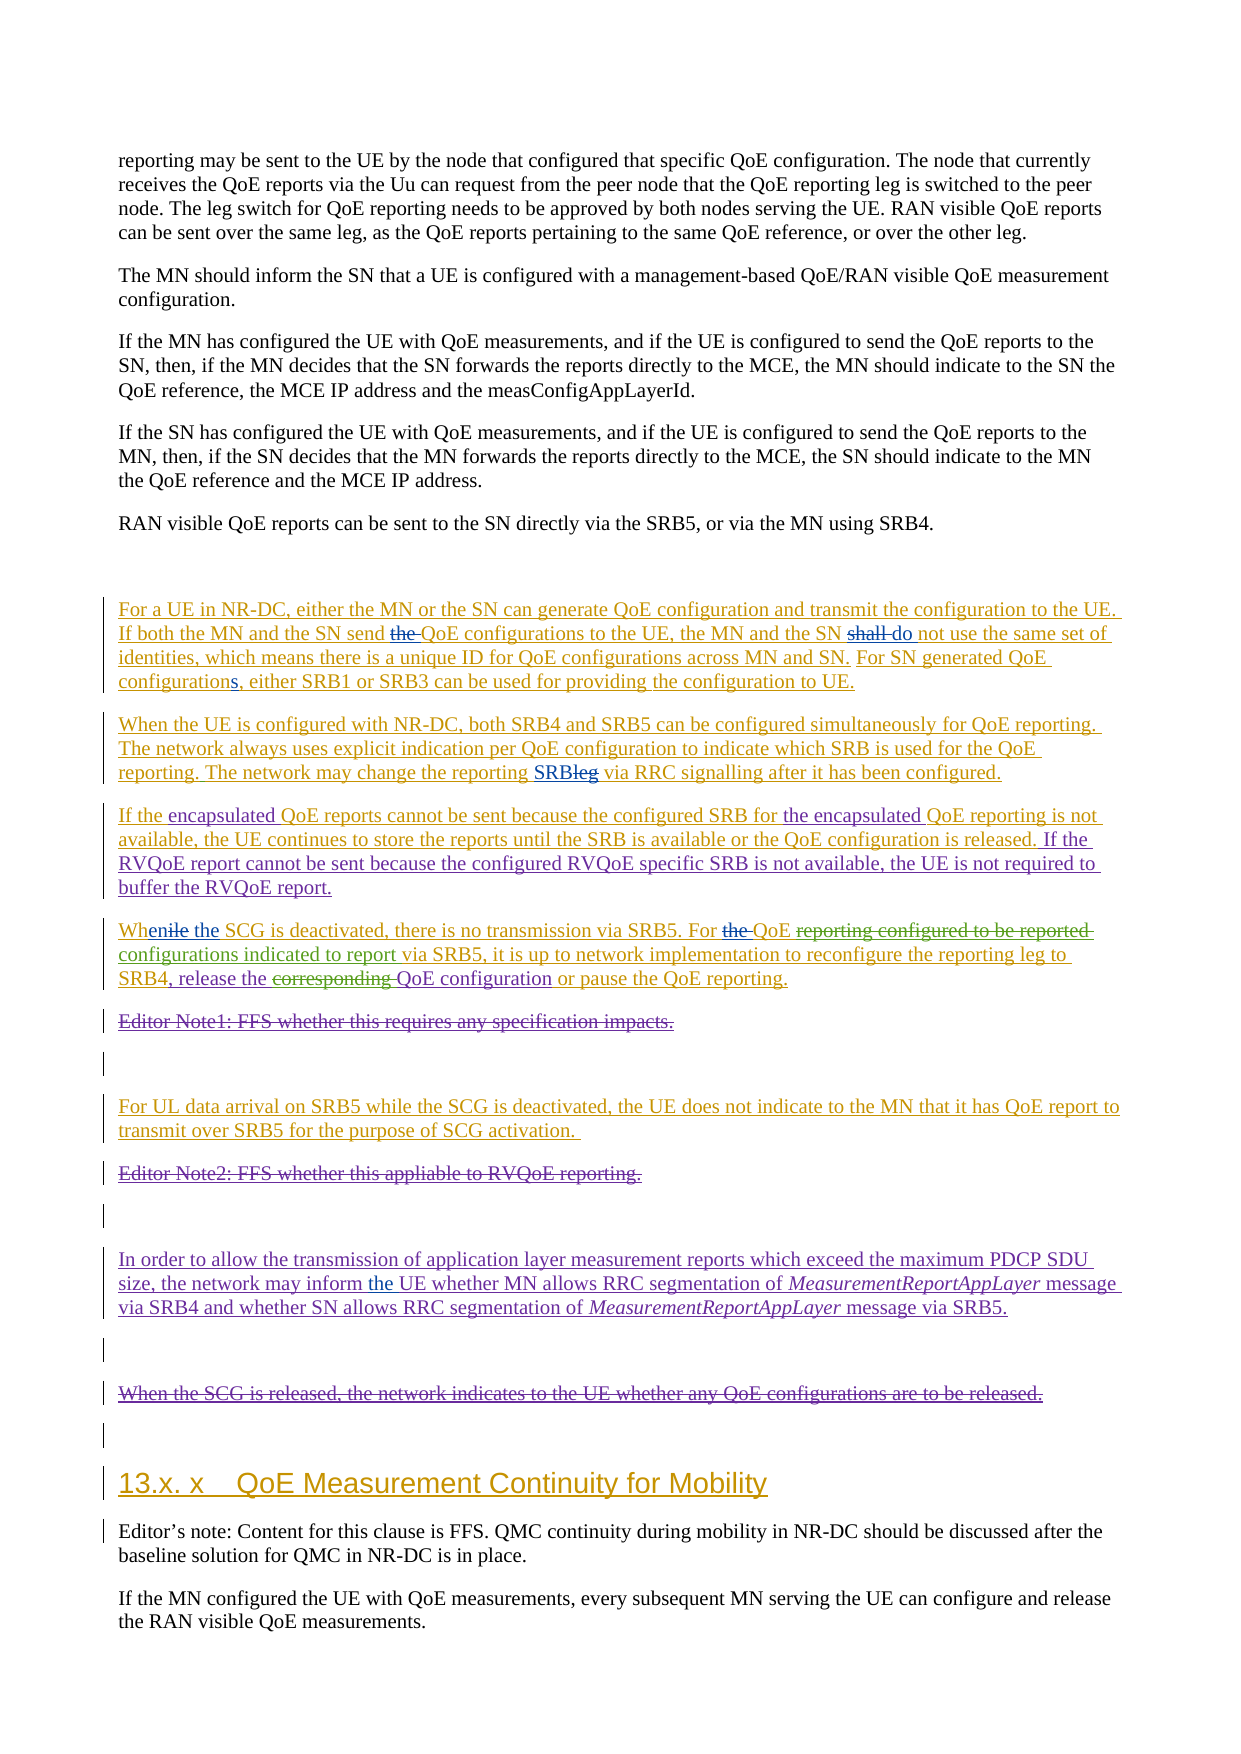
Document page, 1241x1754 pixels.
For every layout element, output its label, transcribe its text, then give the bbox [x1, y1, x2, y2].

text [118, 147, 1122, 244]
text RAN visible QoE reports can be sent to the SN directly via the SRB5, or via the MN using SRB4. [118, 511, 1122, 535]
text The MN should inform the SN that a UE is configured with a management-based QoE/RAN visible QoE measurement configuration. [118, 262, 1122, 311]
text If the SN has configured the UE with QoE measurements, and if the UE is configured to send the QoE reports to the MN, then, if the SN decides that the MN forwards the reports directly to the MCE, the SN should indicate to the MN the QoE reference and the MCE IP address. [118, 420, 1122, 492]
text If the MN has configured the UE with QoE measurements, and if the UE is configured to send the QoE reports to the SN, then, if the MN decides that the SN forwards the reports directly to the MCE, the MN should indicate to the SN the QoE reference, the MCE IP address and the measConfigAppLayerId. [118, 329, 1122, 402]
text If the MN configured the UE with QoE measurements, every subsequent MN serving the UE can configure and release the RAN visible QoE measurements. [118, 1585, 1122, 1633]
text Editor’s note: Content for this clause is FFS. QMC continuity during mobility in NR-DC should be discussed after the baseline solution for QMC in NR-DC is in place. [118, 1518, 1122, 1567]
